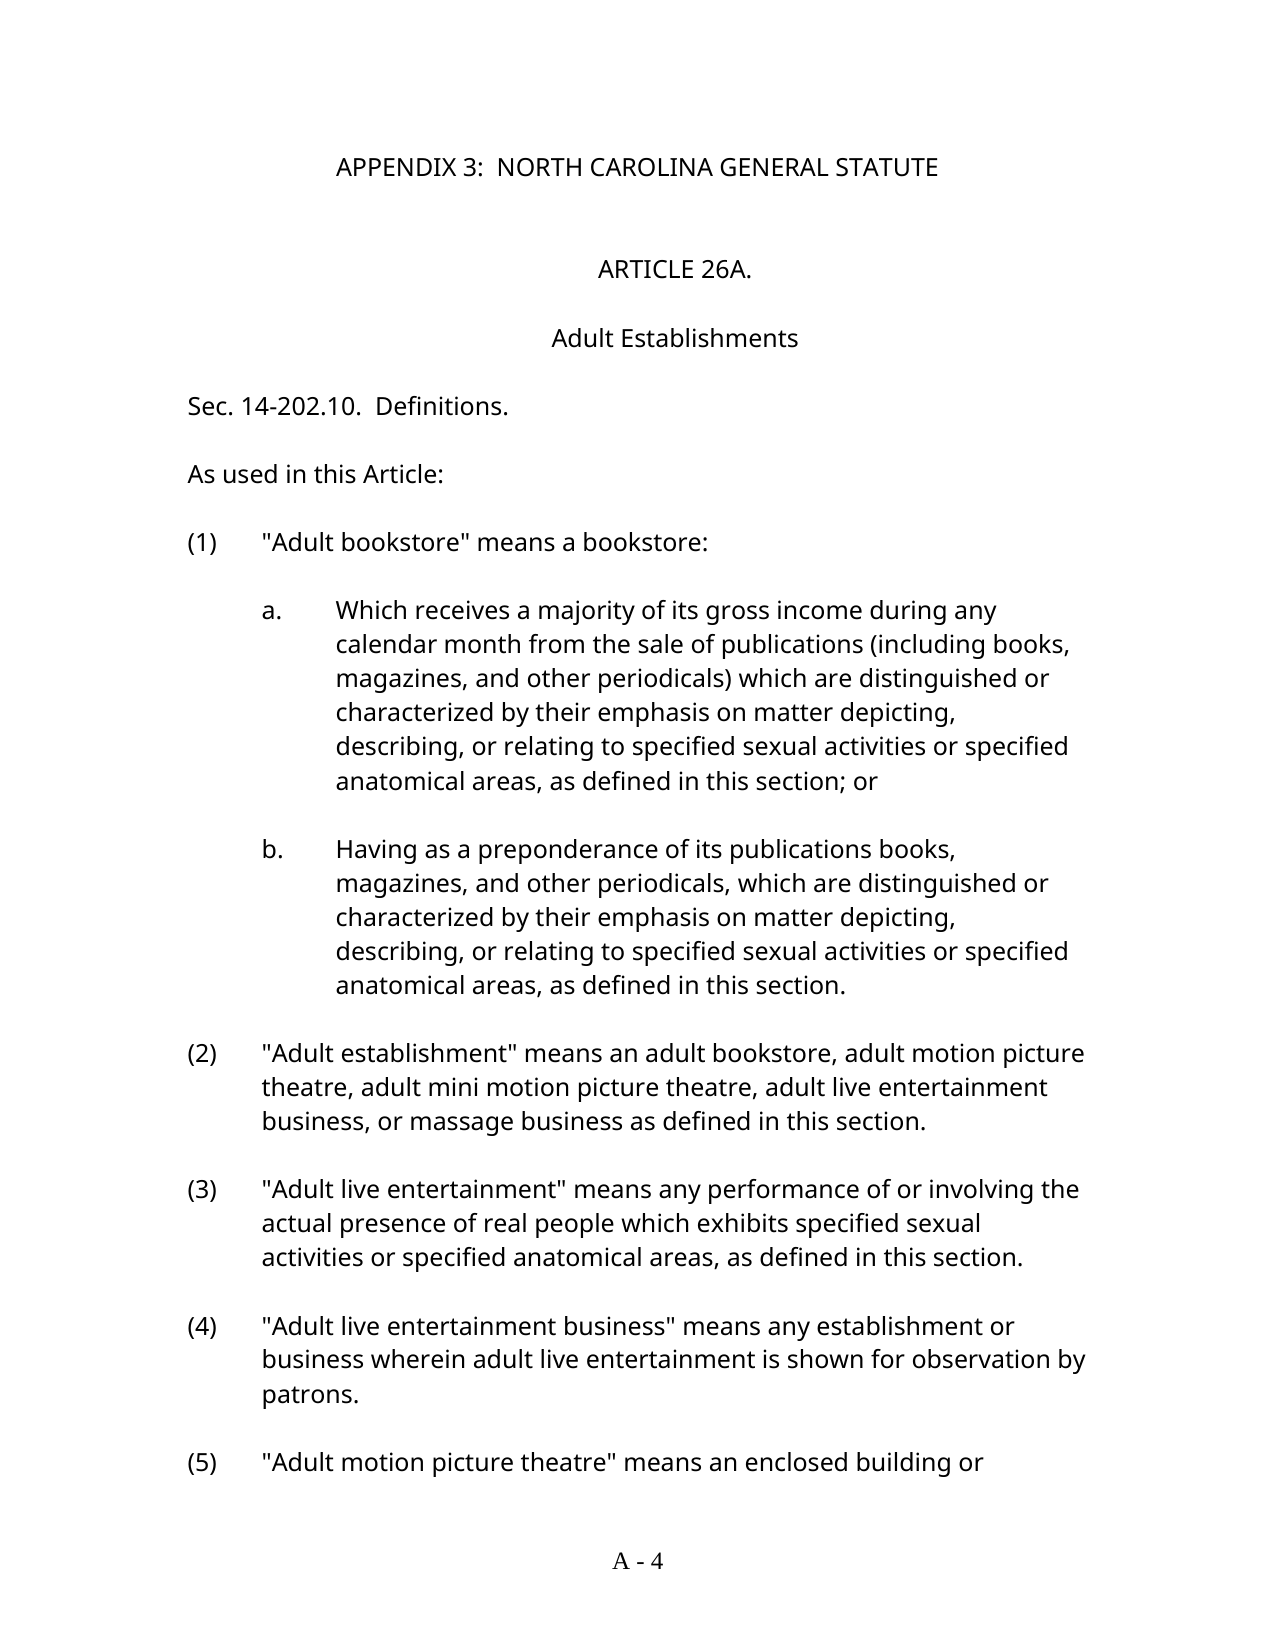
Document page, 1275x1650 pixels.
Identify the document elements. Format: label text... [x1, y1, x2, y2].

text b. Having as a preponderance of its publications books, magazines, and other periodicals, which are distinguished or characterized by their emphasis on matter depicting, describing, or relating to specified sexual activities or specified anatomical areas, as defined in this section. [187, 831, 1087, 1002]
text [187, 1444, 1087, 1478]
text (1) "Adult bookstore" means a bookstore: [187, 525, 1087, 559]
text (2) "Adult establishment" means an adult bookstore, adult motion picture theatre, adult mini motion picture theatre, adult live entertainment business, or massage business as defined in this section. [187, 1036, 1087, 1138]
text As used in this Article: [187, 457, 1087, 491]
text ARTICLE 26A. [187, 252, 1087, 286]
text Sec. 14-202.10. Definitions. [187, 388, 1087, 422]
text (3) "Adult live entertainment" means any performance of or involving the actual presence of real people which exhibits specified sexual activities or specified anatomical areas, as defined in this section. [187, 1172, 1087, 1274]
text a. Which receives a majority of its gross income during any calendar month from the sale of publications (including books, magazines, and other periodicals) which are distinguished or characterized by their emphasis on matter depicting, describing, or relating to specified sexual activities or specified anatomical areas, as defined in this section; or [187, 593, 1087, 797]
text APPENDIX 3: NORTH CAROLINA GENERAL STATUTE [187, 150, 1087, 184]
text Adult Establishments [187, 320, 1087, 354]
text (4) "Adult live entertainment business" means any establishment or business wherein adult live entertainment is shown for observation by patrons. [187, 1308, 1087, 1410]
